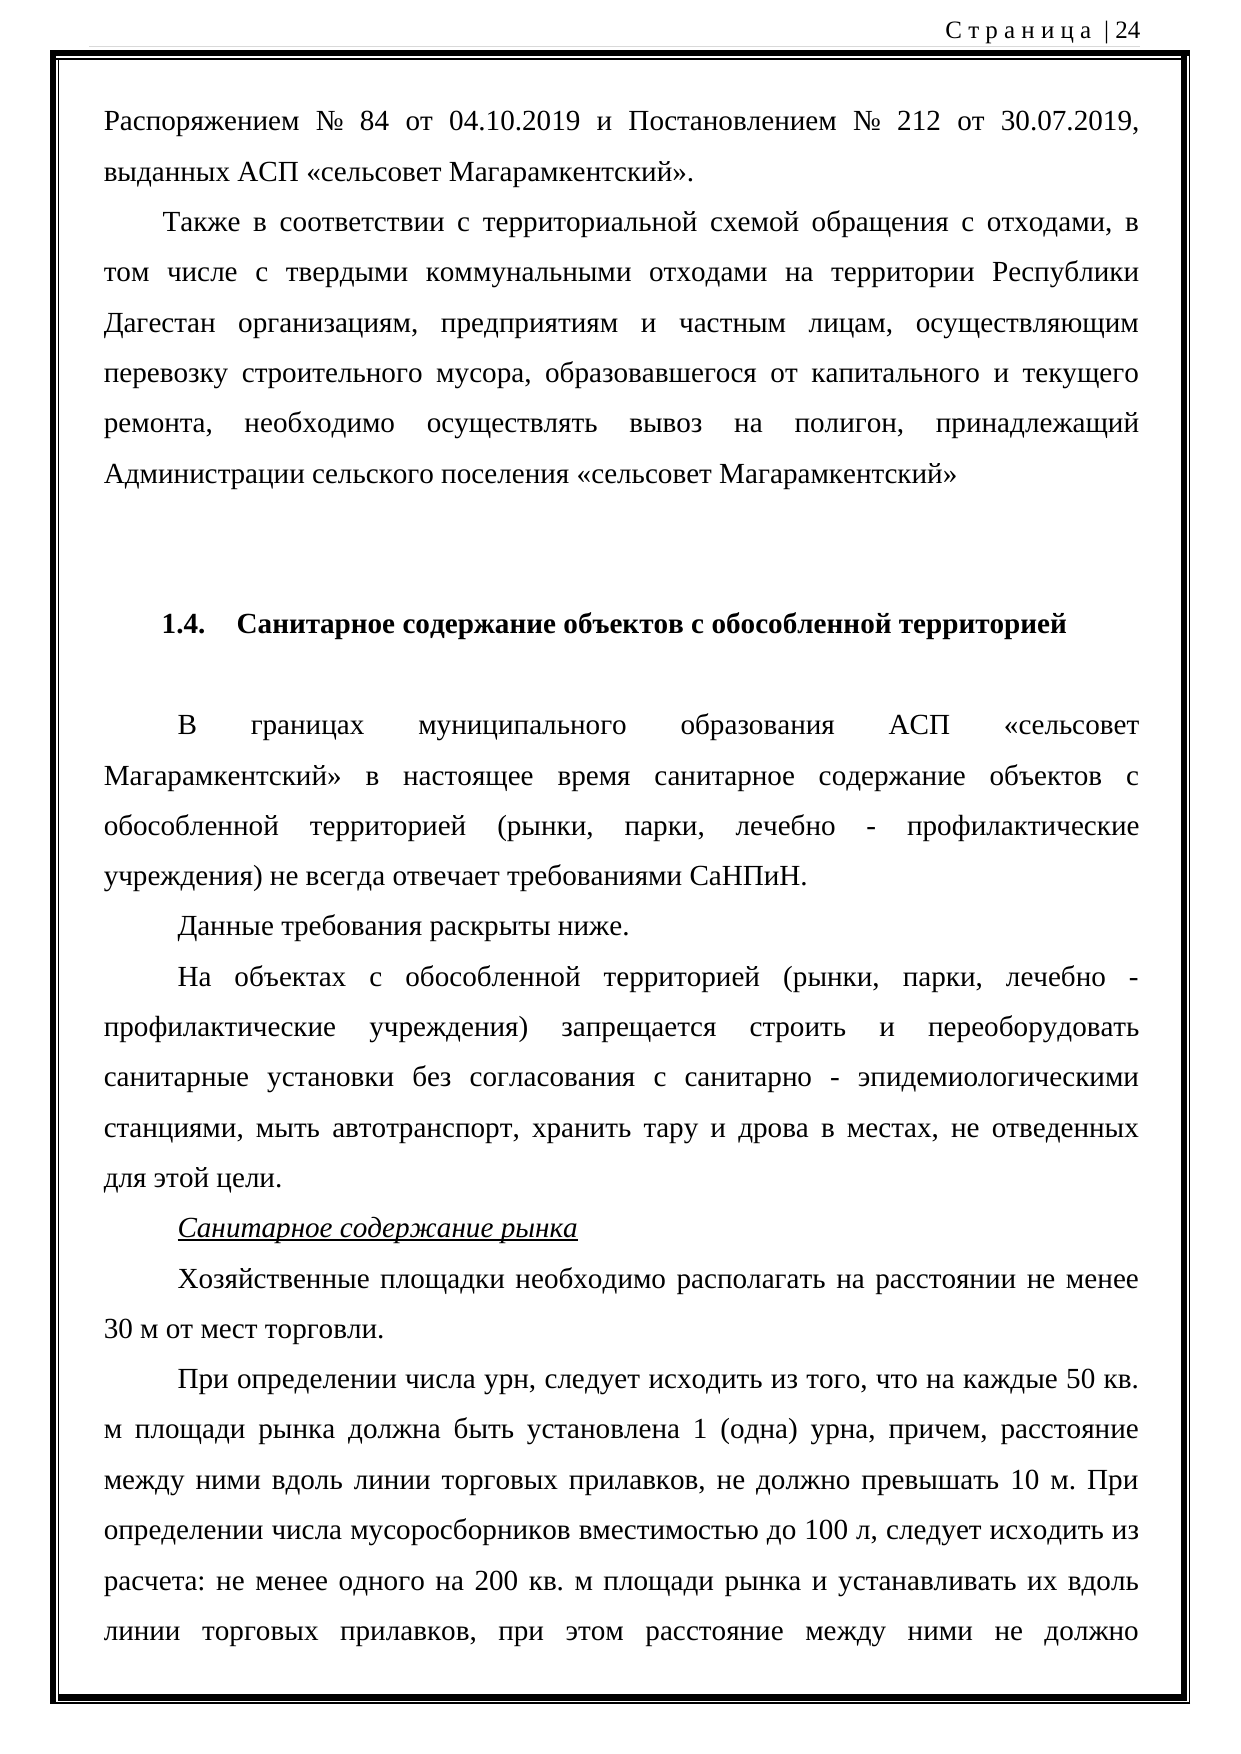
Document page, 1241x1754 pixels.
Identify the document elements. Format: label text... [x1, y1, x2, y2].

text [103, 103, 1140, 187]
text Также в соответствии с территориальной схемой обращения с отходами, в том числе с твердыми коммунальными отходами на территории Республики Дагестан организациям, предприятиям и частным лицам, осуществляющим перевозку строительного мусора, образовавшегося от капитального и текущего ремонта, необходимо осуществлять вывоз на полигон, принадлежащий Администрации сельского поселения «сельсовет Магарамкентский» [103, 204, 1140, 489]
text В границах муниципального образования АСП «сельсовет Магарамкентский» в настоящее время санитарное содержание объектов с обособленной территорией (рынки, парки, лечебно - профилактические учреждения) не всегда отвечает требованиями СаНПиН. [103, 707, 1140, 892]
text Хозяйственные площадки необходимо располагать на расстоянии не менее 30 м от мест торговли. [103, 1261, 1140, 1344]
text Данные требования раскрыты ниже. [103, 908, 1140, 942]
list Санитарное содержание объектов с обособленной территорией [89, 607, 1140, 640]
text Санитарное содержание рынка [103, 1210, 1140, 1244]
text На объектах с обособленной территорией (рынки, парки, лечебно - профилактические учреждения) запрещается строить и переоборудовать санитарные установки без согласования с санитарно - эпидемиологическими станциями, мыть автотранспорт, хранить тару и дрова в местах, не отведенных для этой цели. [103, 959, 1140, 1194]
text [103, 1361, 1140, 1646]
